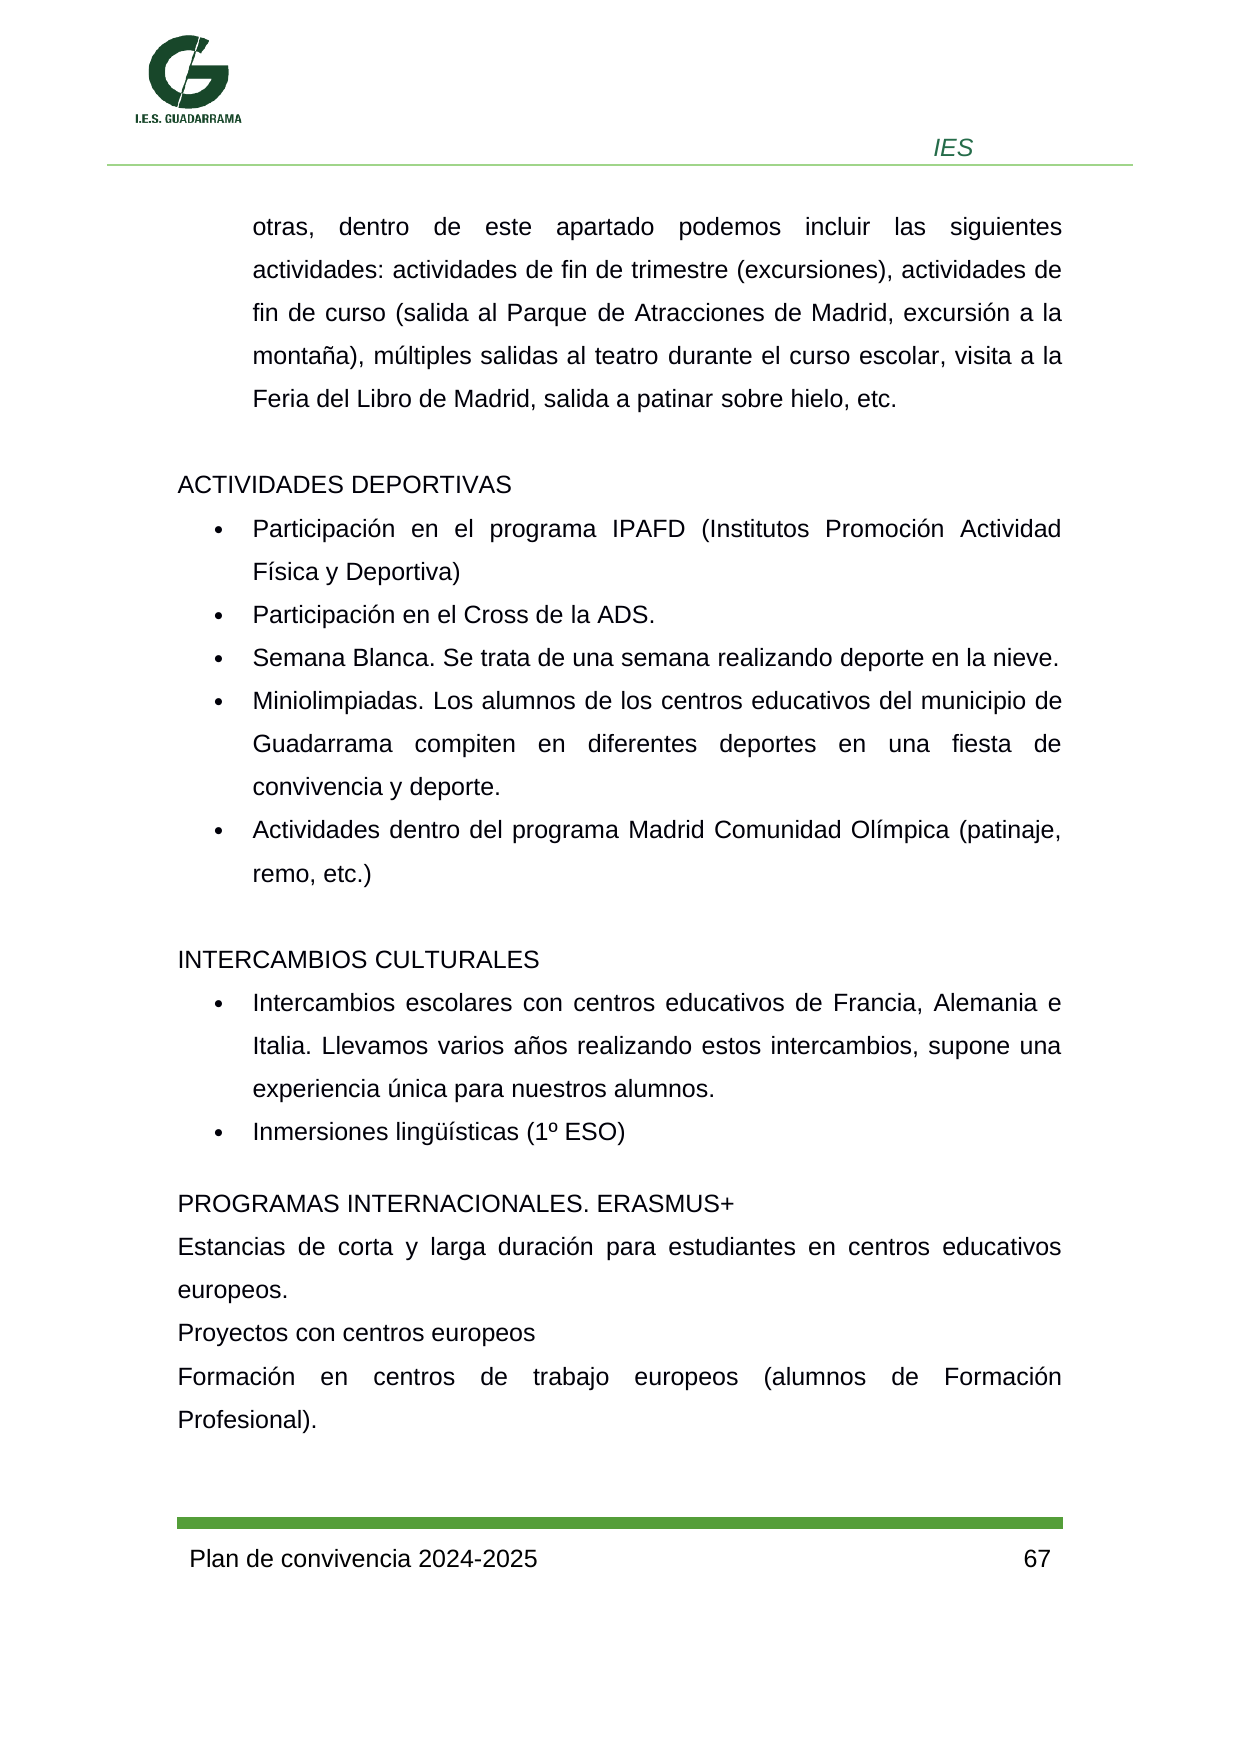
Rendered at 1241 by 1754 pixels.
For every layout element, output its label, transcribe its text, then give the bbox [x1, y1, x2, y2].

list Inmersiones lingüísticas (1º ESO) [215, 1117, 1063, 1146]
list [215, 212, 1063, 413]
list Participación en el programa IPAFD (Institutos Promoción Actividad Física y Deportiva) [215, 514, 1063, 586]
text Estancias de corta y larga duración para estudiantes en centros educativos europeos. [177, 1232, 1063, 1304]
list Intercambios escolares con centros educativos de Francia, Alemania e Italia. Llevamos varios años realizando estos intercambios, supone una experiencia única para nuestros alumnos. [215, 988, 1063, 1103]
text INTERCAMBIOS CULTURALES [177, 945, 1063, 974]
list Semana Blanca. Se trata de una semana realizando deporte en la nieve. [215, 643, 1063, 672]
list Miniolimpiadas. Los alumnos de los centros educativos del municipio de Guadarrama compiten en diferentes deportes en una fiesta de convivencia y deporte. [215, 686, 1063, 801]
list Actividades dentro del programa Madrid Comunidad Olímpica (patinaje, remo, etc.) [215, 816, 1063, 887]
picture [135, 35, 242, 123]
text Proyectos con centros europeos [177, 1318, 1063, 1347]
text Formación en centros de trabajo europeos (alumnos de Formación Profesional). [177, 1361, 1063, 1433]
text PROGRAMAS INTERNACIONALES. ERASMUS+ [177, 1189, 1063, 1218]
text ACTIVIDADES DEPORTIVAS [177, 471, 1063, 499]
list Participación en el Cross de la ADS. [215, 600, 1063, 629]
